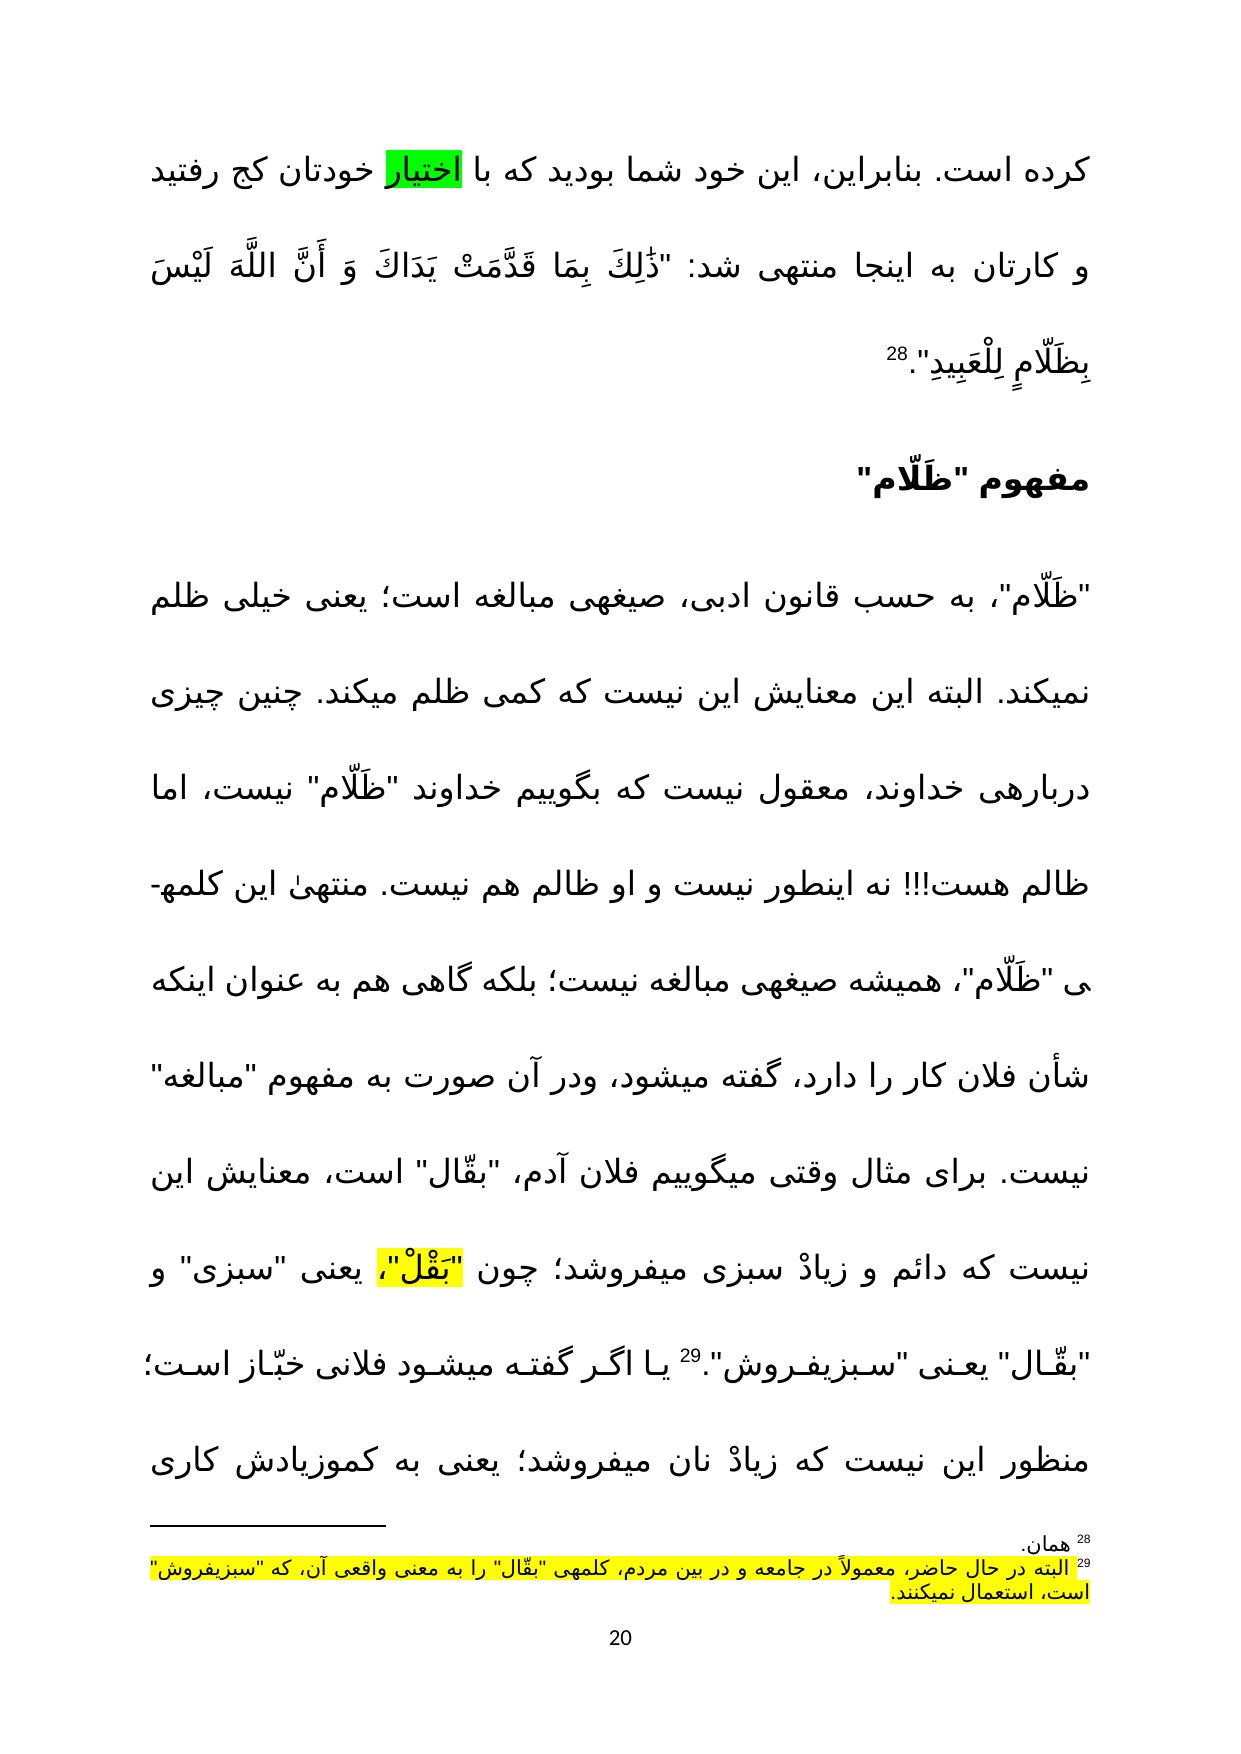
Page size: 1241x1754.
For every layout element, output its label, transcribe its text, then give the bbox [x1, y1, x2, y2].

text مفهوم "ظَلّام" [150, 459, 1090, 497]
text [150, 150, 1090, 381]
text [150, 576, 1090, 1479]
